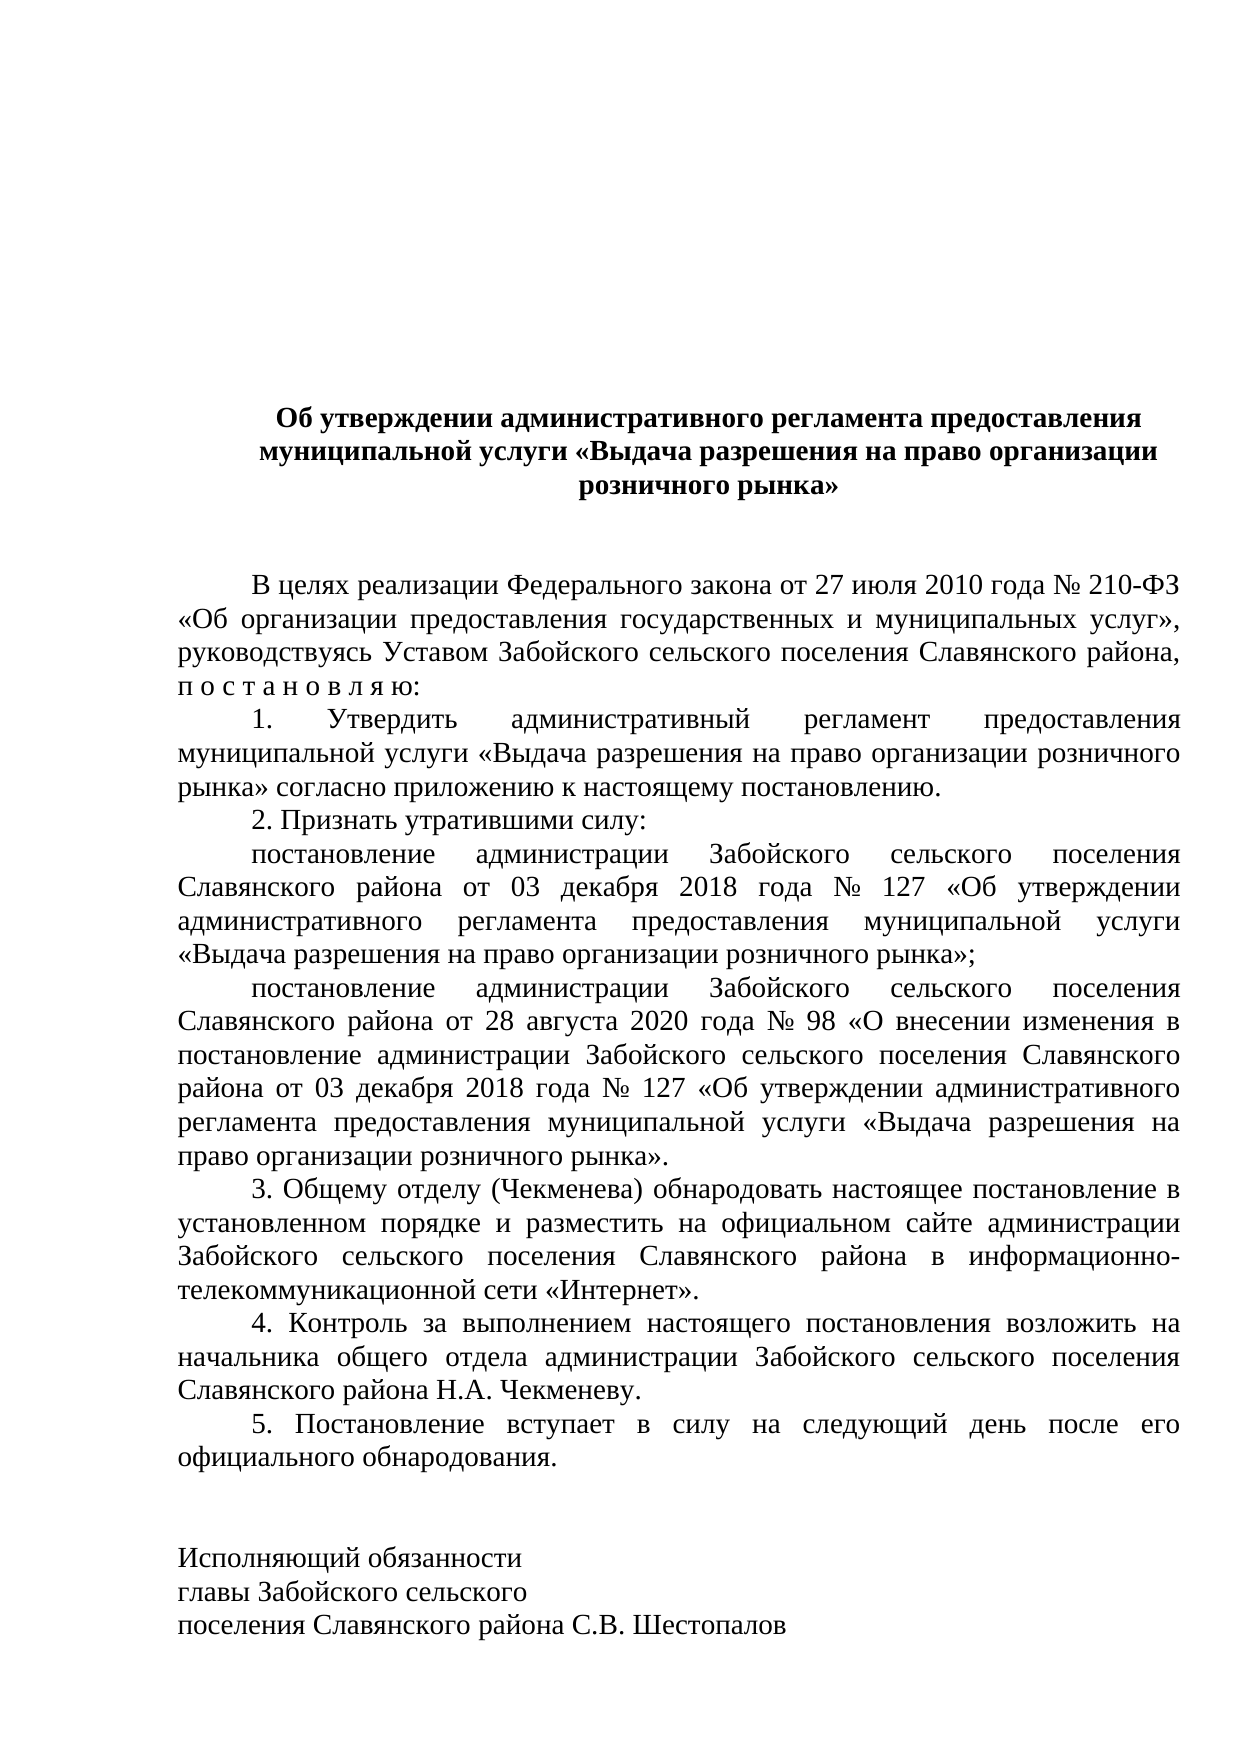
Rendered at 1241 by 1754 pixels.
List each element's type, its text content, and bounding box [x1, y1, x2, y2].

text 2. Признать утратившими силу: [177, 802, 1181, 836]
text Об утверждении административного регламента предоставления муниципальной услуги «Выдача разрешения на право организации розничного рынка» [236, 400, 1181, 500]
text В целях реализации Федерального закона от 27 июля 2010 года № 210-ФЗ «Об организации предоставления государственных и муниципальных услуг», руководствуясь Уставом Забойского сельского поселения Славянского района, п о с т а н о в л я ю: [177, 567, 1181, 702]
text постановление администрации Забойского сельского поселения Славянского района от 03 декабря 2018 года № 127 «Об утверждении административного регламента предоставления муниципальной услуги «Выдача разрешения на право организации розничного рынка»; [177, 836, 1181, 970]
text 4. Контроль за выполнением настоящего постановления возложить на начальника общего отдела администрации Забойского сельского поселения Славянского района Н.А. Чекменеву. [177, 1305, 1181, 1406]
text поселения Славянского района С.В. Шестопалов [177, 1607, 1181, 1641]
text Исполняющий обязанности [177, 1540, 1181, 1574]
text 1. Утвердить административный регламент предоставления муниципальной услуги «Выдача разрешения на право организации розничного рынка» согласно приложению к настоящему постановлению. [177, 702, 1181, 802]
text 5. Постановление вступает в силу на следующий день после его официального обнародования. [177, 1406, 1181, 1473]
text 3. Общему отделу (Чекменева) обнародовать настоящее постановление в установленном порядке и разместить на официальном сайте администрации Забойского сельского поселения Славянского района в информационно-телекоммуникационной сети «Интернет». [177, 1171, 1181, 1305]
text постановление администрации Забойского сельского поселения Славянского района от 28 августа 2020 года № 98 «О внесении изменения в постановление администрации Забойского сельского поселения Славянского района от 03 декабря 2018 года № 127 «Об утверждении административного регламента предоставления муниципальной услуги «Выдача разрешения на право организации розничного рынка». [177, 970, 1181, 1171]
text главы Забойского сельского [177, 1574, 1181, 1607]
